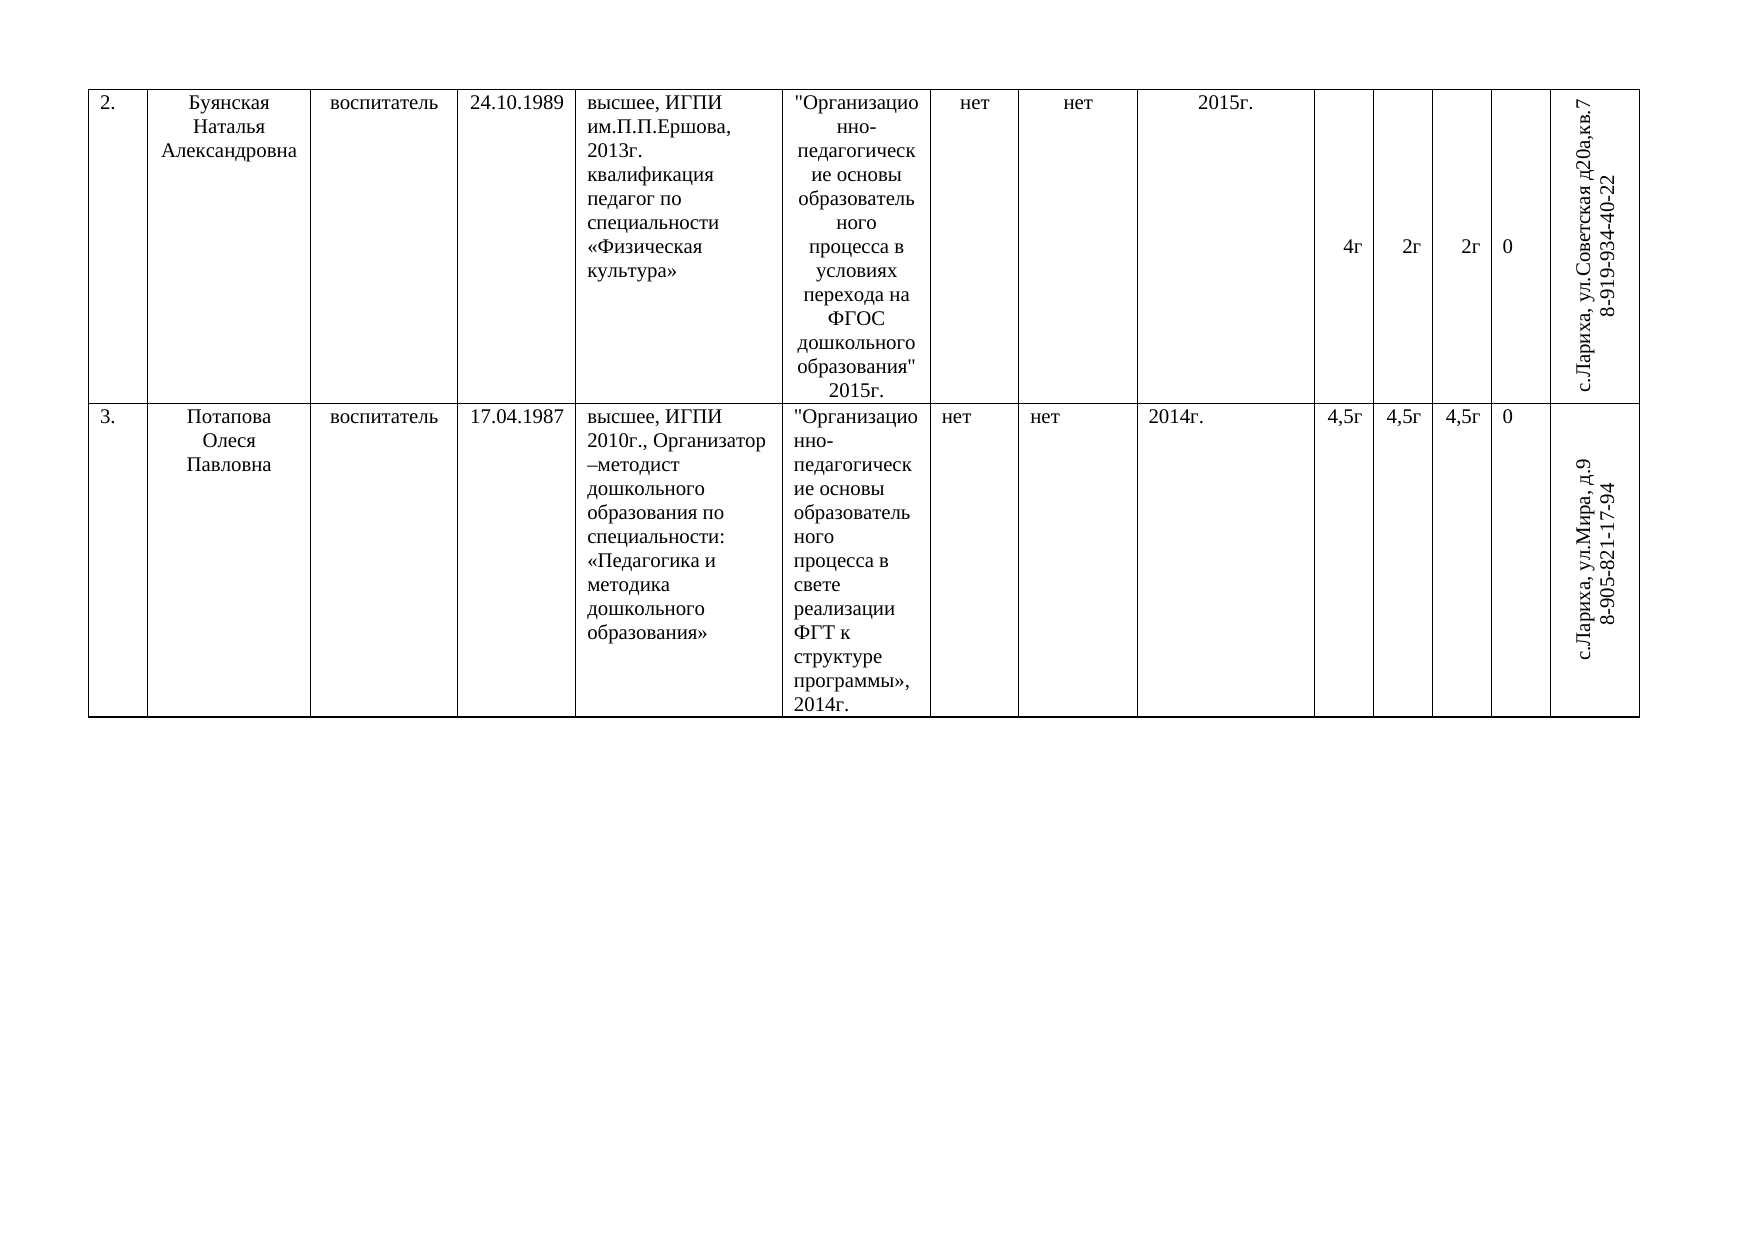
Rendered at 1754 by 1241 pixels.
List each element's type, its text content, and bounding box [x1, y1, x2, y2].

table_cell высшее, ИГПИ им.П.П.Ершова, 2013г. квалификация педагог по специальности «Физическая культура» [576, 90, 782, 402]
table_cell 2г [1433, 90, 1491, 402]
table_cell 4г [1315, 90, 1373, 402]
table_cell с.Лариха, ул.Советская д20а,кв.7 8-919-934-40-22 [1551, 90, 1639, 402]
table_cell нет [931, 404, 1018, 716]
table_cell нет [931, 90, 1018, 402]
table_cell высшее, ИГПИ 2010г., Организатор –методист дошкольного образования по специальности: «Педагогика и методика дошкольного образования» [576, 404, 782, 716]
table_cell 0 [1492, 90, 1550, 402]
table_cell воспитатель [311, 404, 457, 716]
table_cell 2015г. [1138, 90, 1314, 402]
table_cell 2014г. [1138, 404, 1314, 716]
table_cell нет [1019, 404, 1137, 716]
table_cell 17.04.1987 [458, 404, 575, 716]
table_cell нет [1019, 90, 1137, 402]
table_cell воспитатель [311, 90, 457, 402]
table_cell 4,5г [1374, 404, 1432, 716]
table_cell 2г [1374, 90, 1432, 402]
table_cell 4,5г [1433, 404, 1491, 716]
table_cell 3. [89, 404, 147, 716]
table_cell Буянская Наталья Александровна [148, 90, 310, 402]
table_cell 4,5г [1315, 404, 1373, 716]
table_cell с.Лариха, ул.Мира, д.9 8-905-821-17-94 [1551, 404, 1639, 716]
table_cell 24.10.1989 [458, 90, 575, 402]
table_cell 0 [1492, 404, 1550, 716]
table_cell Потапова Олеся Павловна [148, 404, 310, 716]
table_cell "Организационно-педагогические основы образовательного процесса в свете реализации ФГТ к структуре программы», 2014г. [783, 404, 930, 716]
table_cell 2. [89, 90, 147, 402]
table_cell "Организационно-педагогические основы образовательного процесса в условиях перехода на ФГОС дошкольного образования" 2015г. [783, 90, 930, 402]
